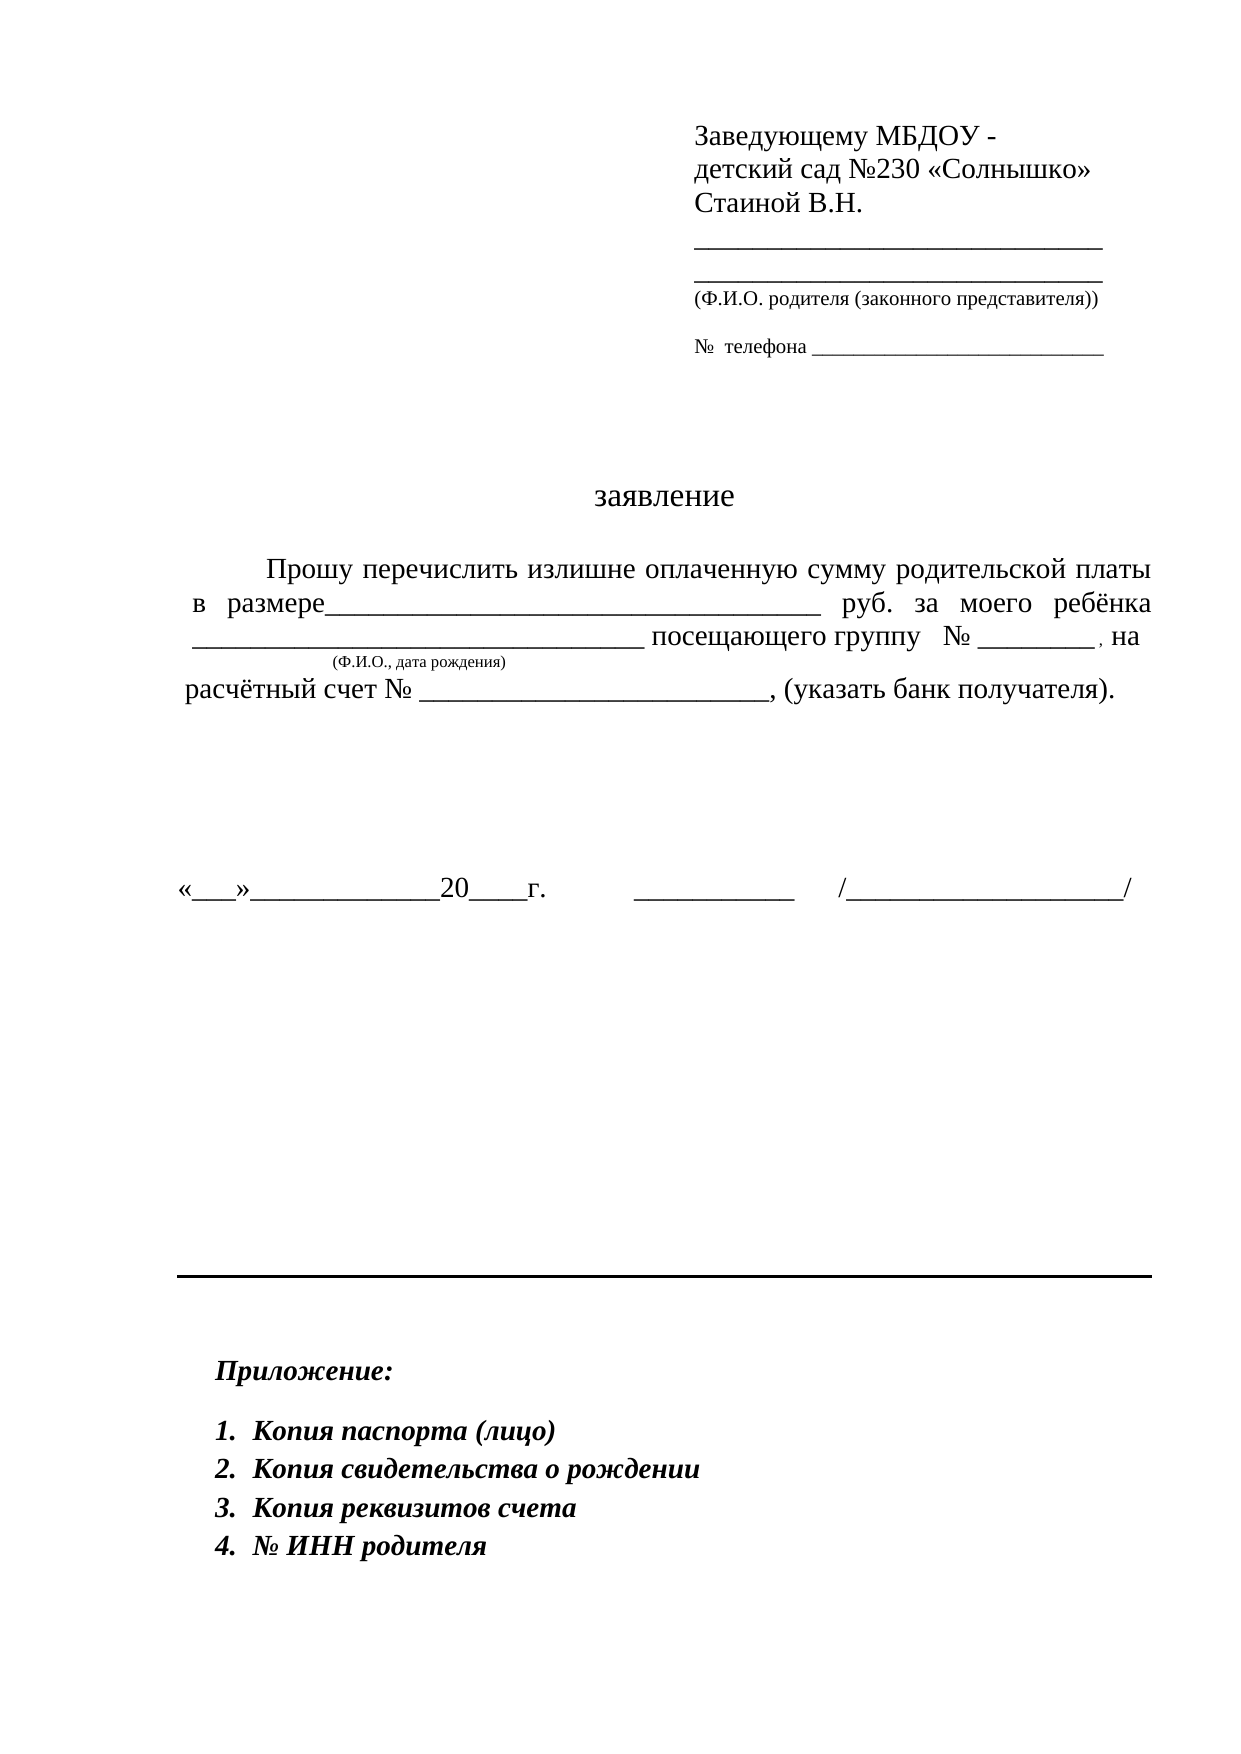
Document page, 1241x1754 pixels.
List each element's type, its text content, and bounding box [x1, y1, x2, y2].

text (Ф.И.О. родителя (законного представителя)) [694, 286, 1152, 310]
text Прошу перечислить излишне оплаченную сумму родительской платы в размере__________________________________ руб. за моего ребёнка _______________________________ посещающего группу № ________ , на [192, 551, 1152, 652]
text «___»_____________20____г. ___________ /___________________/ [177, 870, 1152, 904]
text ____________________________ [694, 219, 1152, 252]
text заявление [177, 475, 1152, 513]
text Заведующему МБДОУ - [694, 118, 1152, 152]
text ____________________________ [694, 252, 1152, 286]
text расчётный счет № ________________________, (указать банк получателя). [177, 671, 1152, 705]
list Копия свидетельства о рождении [215, 1451, 1152, 1485]
text № телефона ____________________________ [694, 334, 1152, 358]
list Копия реквизитов счета [215, 1490, 1152, 1523]
list № ИНН родителя [215, 1528, 1152, 1562]
text (Ф.И.О., дата рождения) [192, 652, 1152, 671]
list Копия паспорта (лицо) [215, 1413, 1152, 1446]
text детский сад №230 «Солнышко» [694, 152, 1152, 185]
text Стаиной В.Н. [694, 185, 1152, 219]
text Приложение: [177, 1353, 1152, 1387]
